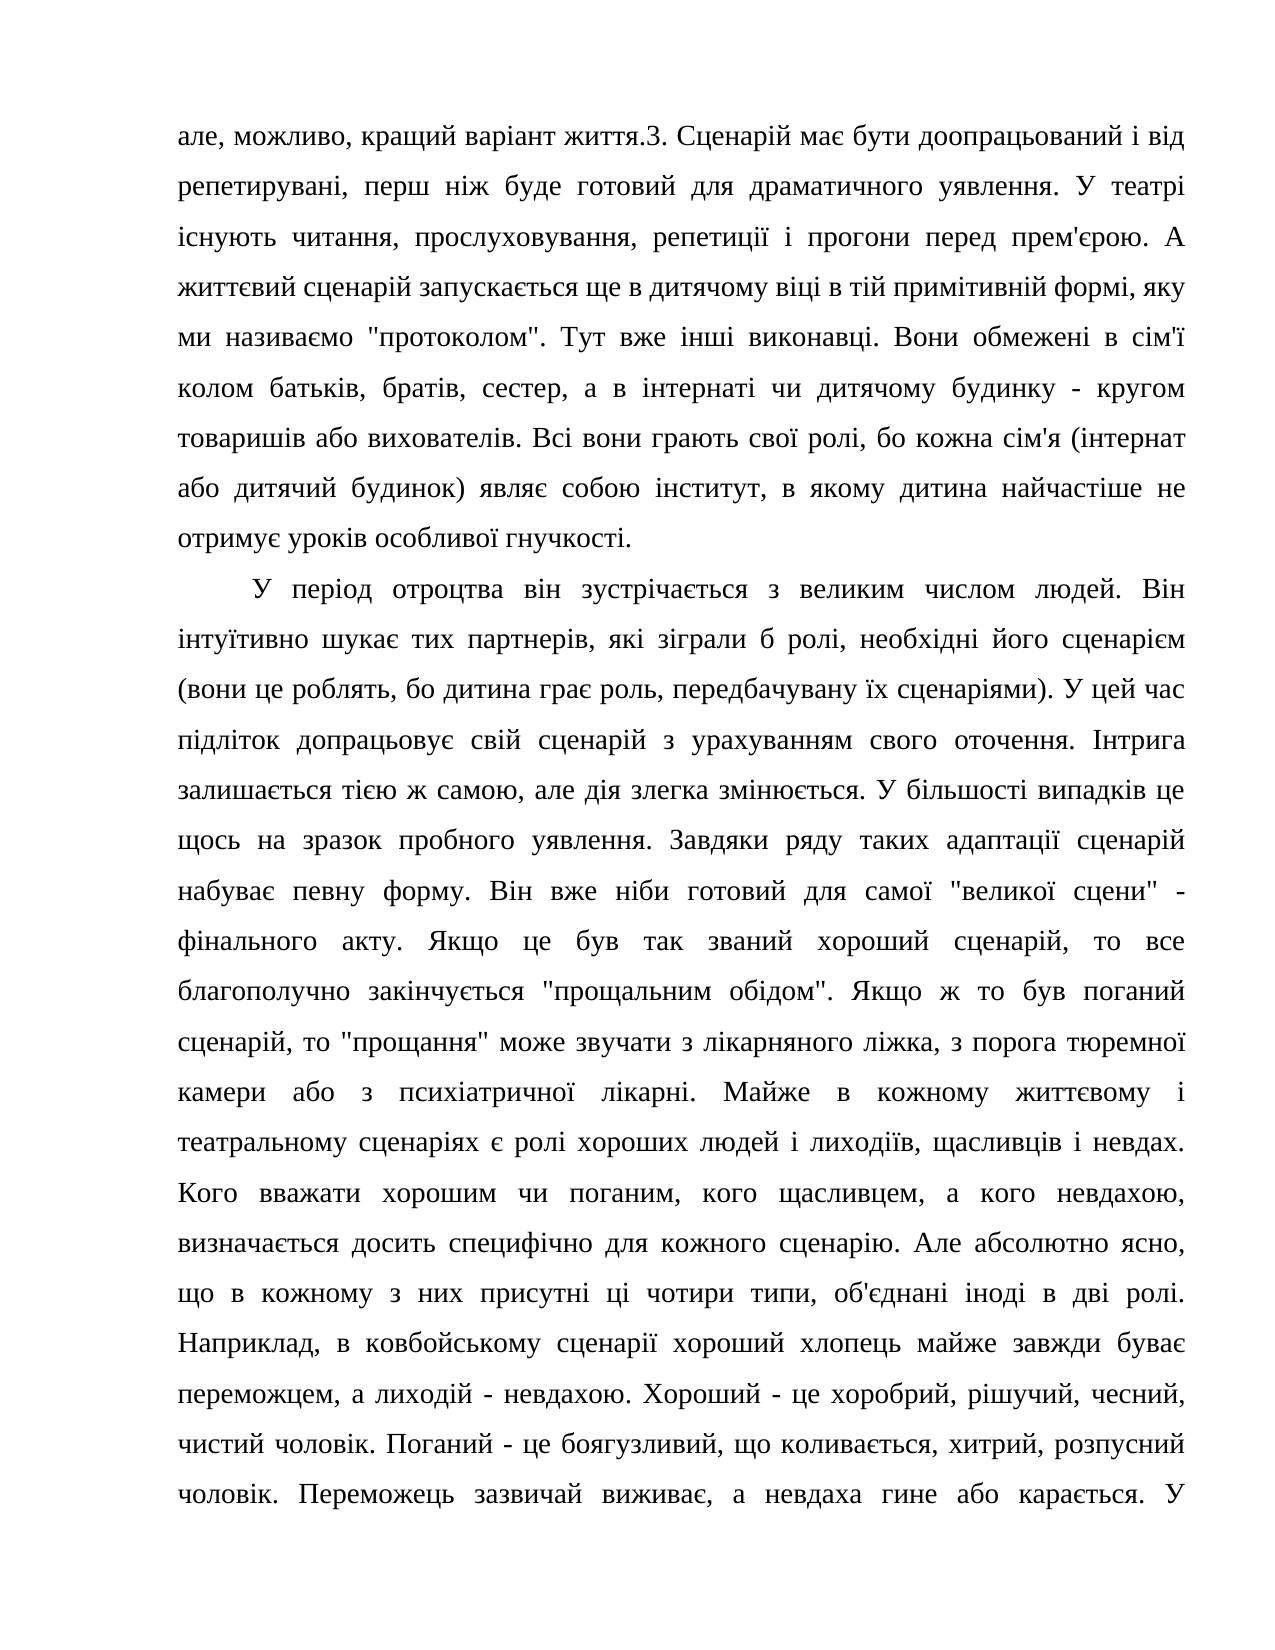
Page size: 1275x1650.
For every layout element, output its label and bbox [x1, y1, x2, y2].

text [177, 118, 1186, 554]
text [177, 571, 1186, 1510]
